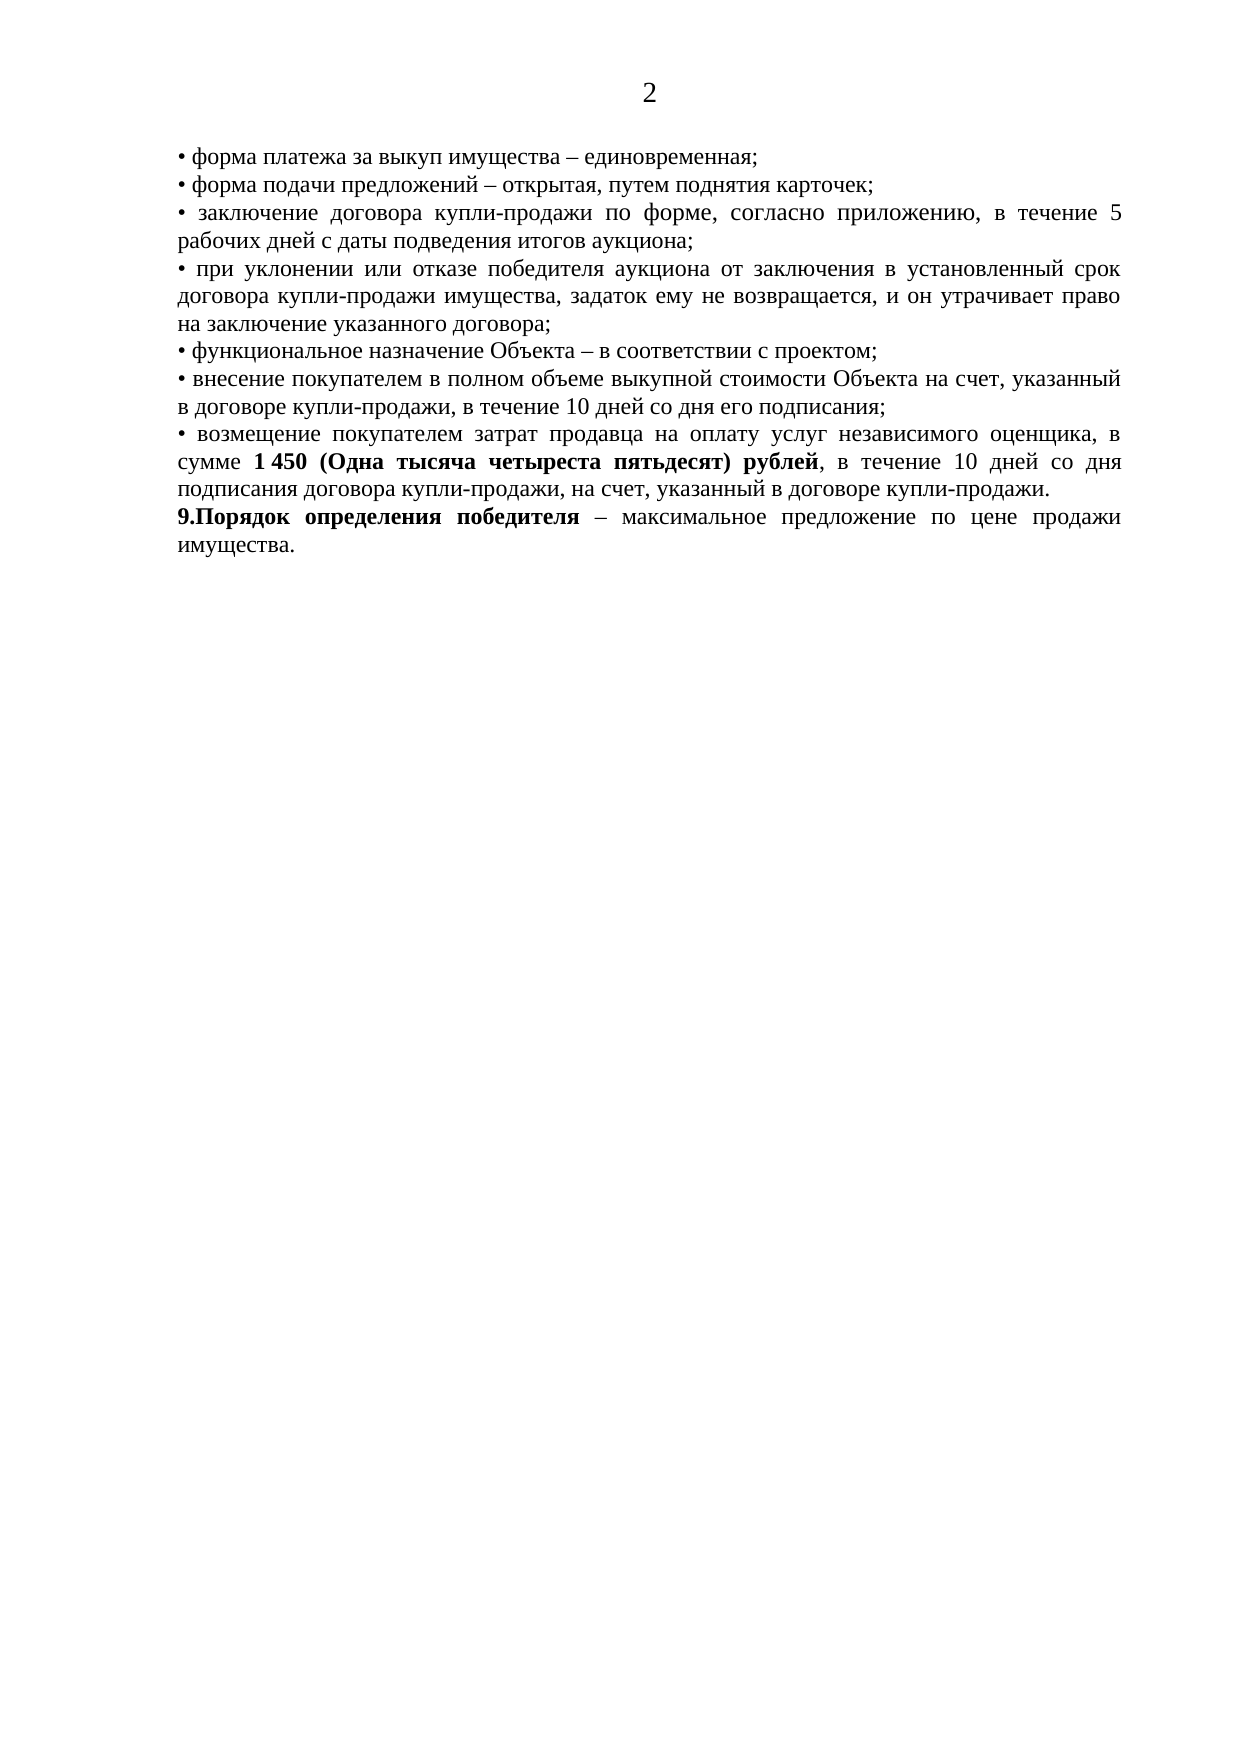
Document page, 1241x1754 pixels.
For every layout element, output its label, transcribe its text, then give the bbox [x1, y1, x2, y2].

text • возмещение покупателем затрат продавца на оплату услуг независимого оценщика, в сумме 1 450 (Одна тысяча четыреста пятьдесят) рублей, в течение 10 дней со дня подписания договора купли-продажи, на счет, указанный в договоре купли-продажи. [177, 419, 1122, 502]
text 9.Порядок определения победителя – максимальное предложение по цене продажи имущества. [177, 502, 1122, 557]
text • при уклонении или отказе победителя аукциона от заключения в установленный срок договора купли-продажи имущества, задаток ему не возвращается, и он утрачивает право на заключение указанного договора; [177, 254, 1122, 336]
text • функциональное назначение Объекта – в соответствии с проектом; [177, 336, 1122, 364]
text • форма подачи предложений – открытая, путем поднятия карточек; [177, 170, 1122, 197]
text • форма платежа за выкуп имущества – единовременная; [177, 142, 1122, 170]
text • внесение покупателем в полном объеме выкупной стоимости Объекта на счет, указанный в договоре купли-продажи, в течение 10 дней со дня его подписания; [177, 364, 1122, 419]
text • заключение договора купли-продажи по форме, согласно приложению, в течение 5 рабочих дней с даты подведения итогов аукциона; [177, 197, 1122, 254]
